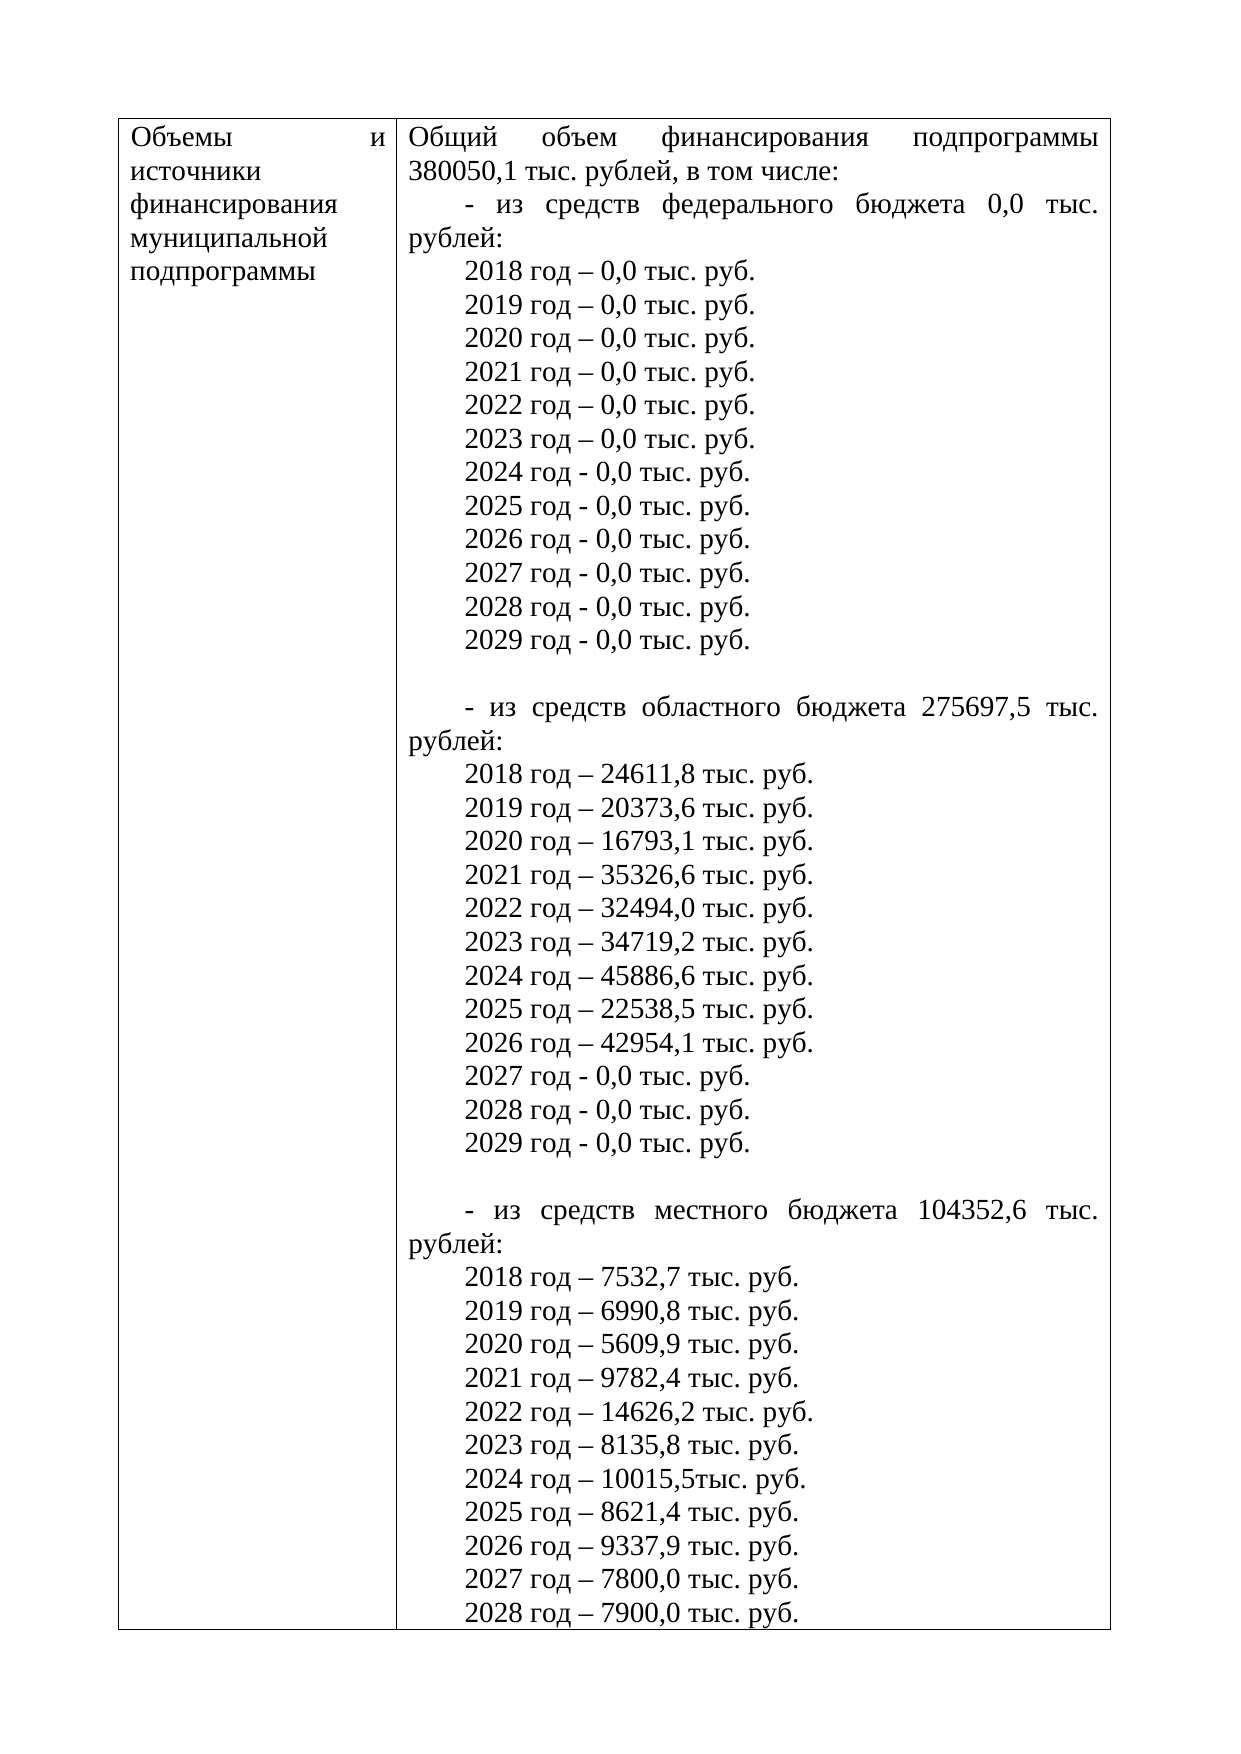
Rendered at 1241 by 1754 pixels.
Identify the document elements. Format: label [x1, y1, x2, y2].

table_cell [397, 119, 1110, 1628]
table_cell [119, 119, 396, 1628]
